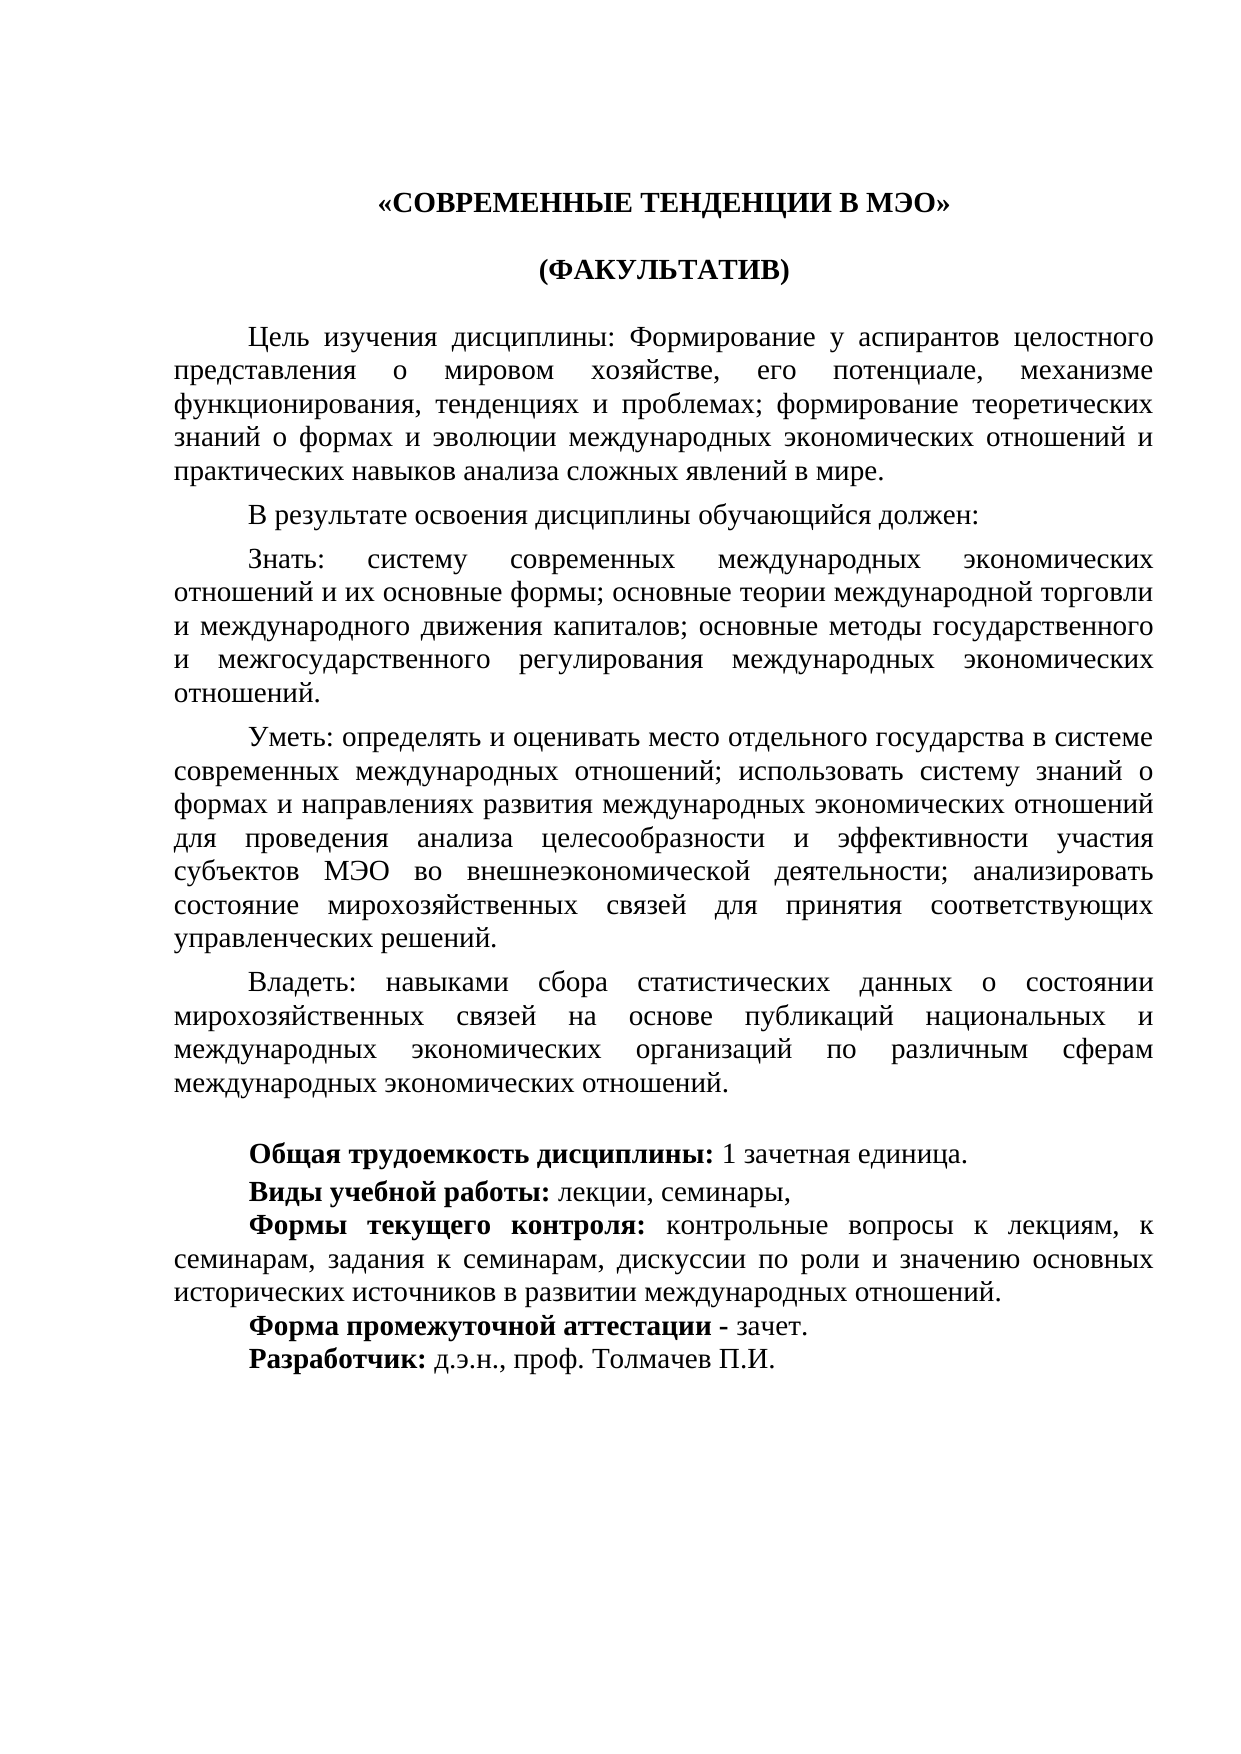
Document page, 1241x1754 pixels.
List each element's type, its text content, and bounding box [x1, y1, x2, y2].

text Форма промежуточной аттестации - зачет. [174, 1308, 1154, 1341]
text Виды учебной работы: лекции, семинары, [174, 1174, 1154, 1207]
text В результате освоения дисциплины обучающийся должен: [174, 497, 1154, 531]
text Формы текущего контроля: контрольные вопросы к лекциям, к семинарам, задания к семинарам, дискуссии по роли и значению основных исторических источников в развитии международных отношений. [174, 1207, 1154, 1308]
text Знать: систему современных международных экономических отношений и их основные формы; основные теории международной торговли и международного движения капиталов; основные методы государственного и межгосударственного регулирования международных экономических отношений. [174, 541, 1154, 709]
text (ФАКУЛЬТАТИВ) [174, 252, 1154, 286]
text Общая трудоемкость дисциплины: 1 зачетная единица. [174, 1136, 1154, 1169]
text «СОВРЕМЕННЫЕ ТЕНДЕНЦИИ В МЭО» [174, 185, 1154, 219]
text Разработчик: д.э.н., проф. Толмачев П.И. [174, 1341, 1154, 1375]
text Цель изучения дисциплины: Формирование у аспирантов целостного представления о мировом хозяйстве, его потенциале, механизме функционирования, тенденциях и проблемах; формирование теоретических знаний о формах и эволюции международных экономических отношений и практических навыков анализа сложных явлений в мире. [174, 319, 1154, 487]
text Владеть: навыками сбора статистических данных о состоянии мирохозяйственных связей на основе публикаций национальных и международных экономических организаций по различным сферам международных экономических отношений. [174, 964, 1154, 1098]
text Уметь: определять и оценивать место отдельного государства в системе современных международных отношений; использовать систему знаний о формах и направлениях развития международных экономических отношений для проведения анализа целесообразности и эффективности участия субъектов МЭО во внешнеэкономической деятельности; анализировать состояние мирохозяйственных связей для принятия соответствующих управленческих решений. [174, 719, 1154, 954]
